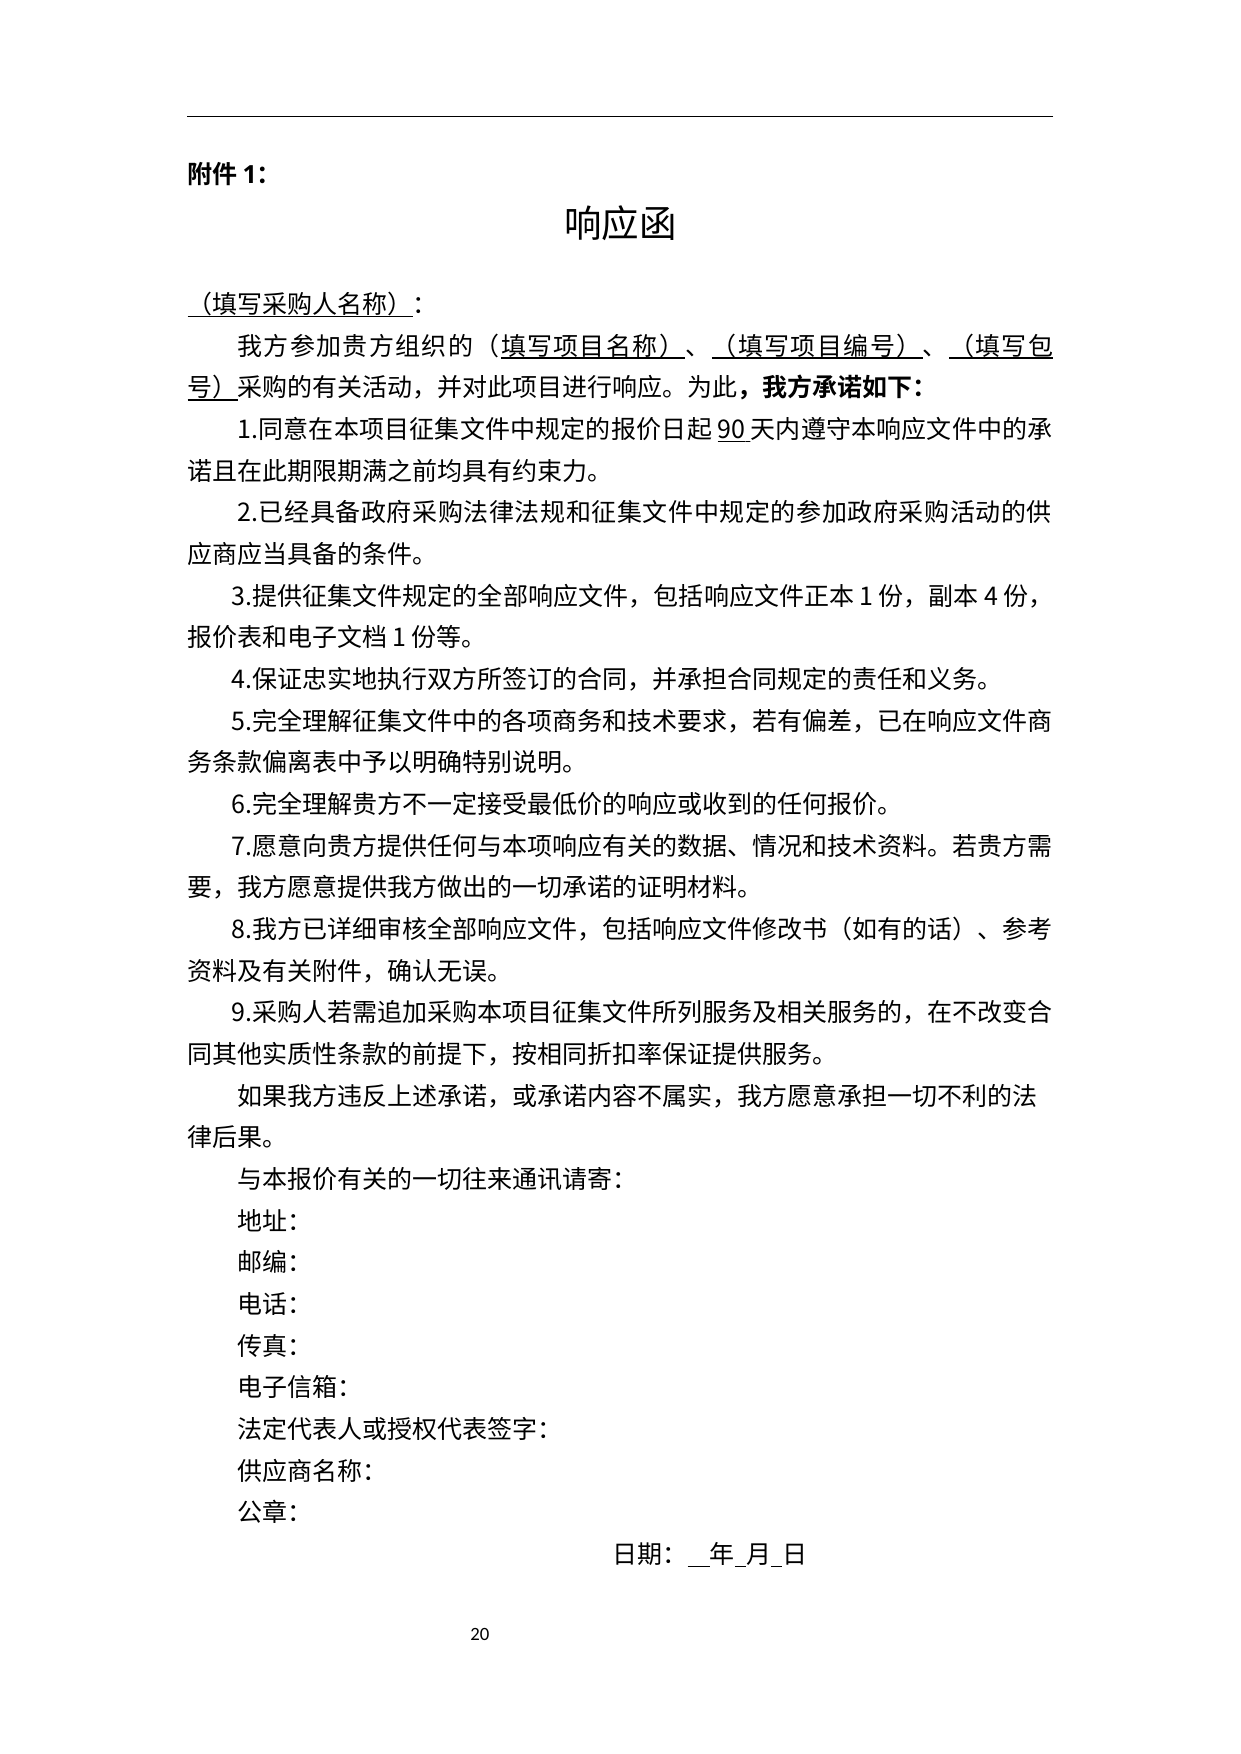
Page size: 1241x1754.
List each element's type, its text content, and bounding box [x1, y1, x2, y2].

text 日期： 年 月 日 [187, 1530, 1009, 1572]
text 附件1： [187, 150, 1053, 192]
text 法定代表人或授权代表签字： [187, 1405, 1053, 1447]
text 6.完全理解贵方不一定接受最低价的响应或收到的任何报价。 [231, 780, 1053, 822]
text 传真： [187, 1322, 1053, 1363]
text 供应商名称： [187, 1447, 1053, 1488]
text 3.提供征集文件规定的全部响应文件，包括响应文件正本1份，副本4份，报价表和电子文档1份等。 [187, 572, 1053, 655]
text 我方参加贵方组织的（填写项目名称）、（填写项目编号）、（填写包号）采购的有关活动，并对此项目进行响应。为此，我方承诺如下： [187, 322, 1053, 405]
text 4.保证忠实地执行双方所签订的合同，并承担合同规定的责任和义务。 [231, 655, 1053, 697]
text 如果我方违反上述承诺，或承诺内容不属实，我方愿意承担一切不利的法律后果。 [187, 1072, 1053, 1155]
text 公章： [187, 1488, 1053, 1530]
text （填写采购人名称）： [187, 280, 1053, 322]
text 电子信箱： [187, 1363, 1053, 1405]
text 电话： [187, 1280, 1053, 1322]
text 与本报价有关的一切往来通讯请寄： [187, 1155, 1053, 1197]
text 5.完全理解征集文件中的各项商务和技术要求，若有偏差，已在响应文件商务条款偏离表中予以明确特别说明。 [187, 697, 1053, 780]
text 邮编： [187, 1238, 1053, 1280]
text 响应函 [187, 204, 1053, 246]
text 2.已经具备政府采购法律法规和征集文件中规定的参加政府采购活动的供应商应当具备的条件。 [187, 488, 1053, 572]
text 1.同意在本项目征集文件中规定的报价日起90天内遵守本响应文件中的承诺且在此期限期满之前均具有约束力。 [187, 405, 1053, 488]
text 地址： [187, 1197, 1053, 1238]
text 9.采购人若需追加采购本项目征集文件所列服务及相关服务的，在不改变合同其他实质性条款的前提下，按相同折扣率保证提供服务。 [187, 988, 1053, 1072]
text 8.我方已详细审核全部响应文件，包括响应文件修改书（如有的话）、参考资料及有关附件，确认无误。 [187, 905, 1053, 988]
text 7.愿意向贵方提供任何与本项响应有关的数据、情况和技术资料。若贵方需要，我方愿意提供我方做出的一切承诺的证明材料。 [187, 822, 1053, 905]
